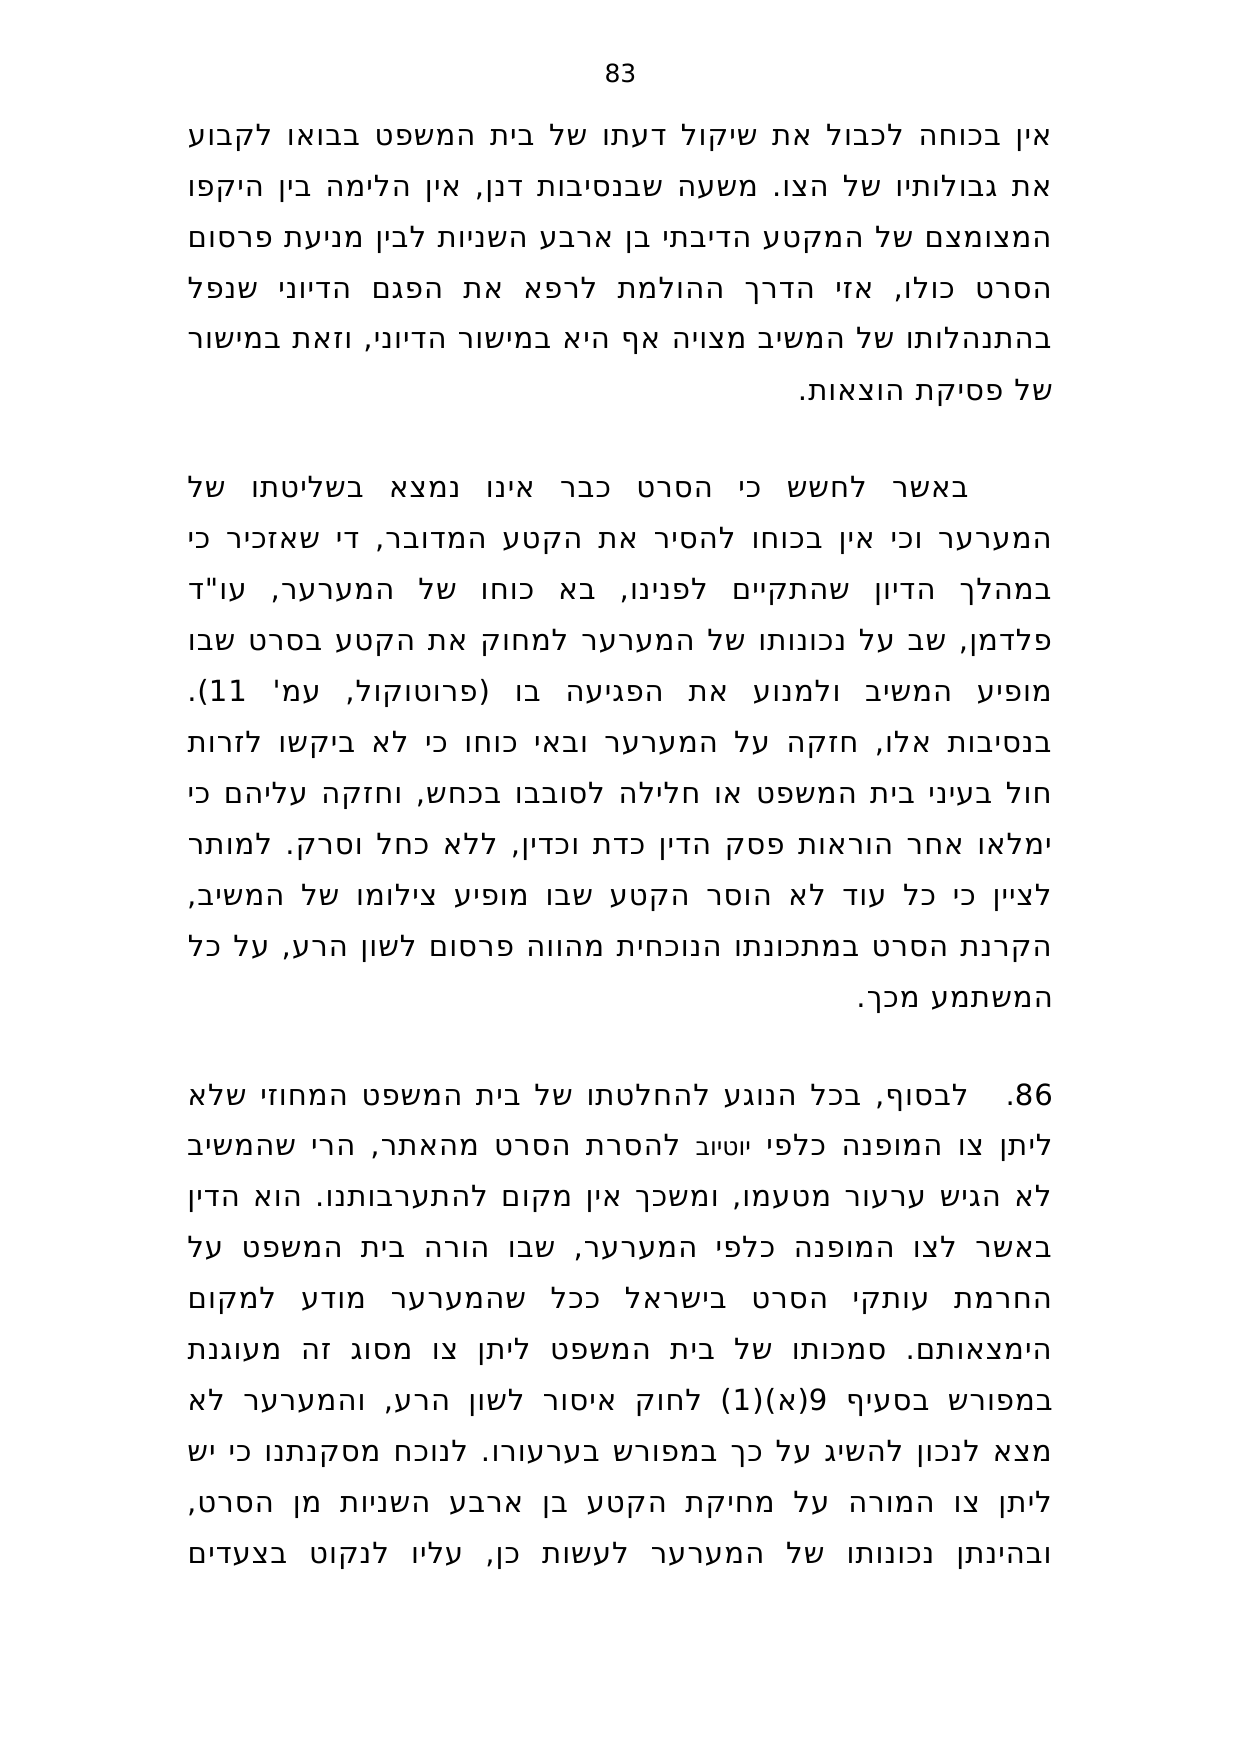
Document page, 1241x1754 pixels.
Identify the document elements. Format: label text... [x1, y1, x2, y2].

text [187, 118, 1053, 407]
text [187, 1078, 1053, 1570]
text באשר לחשש כי הסרט כבר אינו נמצא בשליטתו של המערער וכי אין בכוחו להסיר את הקטע המדובר, די שאזכיר כי במהלך הדיון שהתקיים לפנינו, בא כוחו של המערער, עו"ד פלדמן, שב על נכונותו של המערער למחוק את הקטע בסרט שבו מופיע המשיב ולמנוע את הפגיעה בו (פרוטוקול, עמ' 11). בנסיבות אלו, חזקה על המערער ובאי כוחו כי לא ביקשו לזרות חול בעיני בית המשפט או חלילה לסובבו בכחש, וחזקה עליהם כי ימלאו אחר הוראות פסק הדין כדת וכדין, ללא כחל וסרק. למותר לציין כי כל עוד לא הוסר הקטע שבו מופיע צילומו של המשיב, הקרנת הסרט במתכונתו הנוכחית מהווה פרסום לשון הרע, על כל המשתמע מכך. [187, 471, 1053, 1014]
